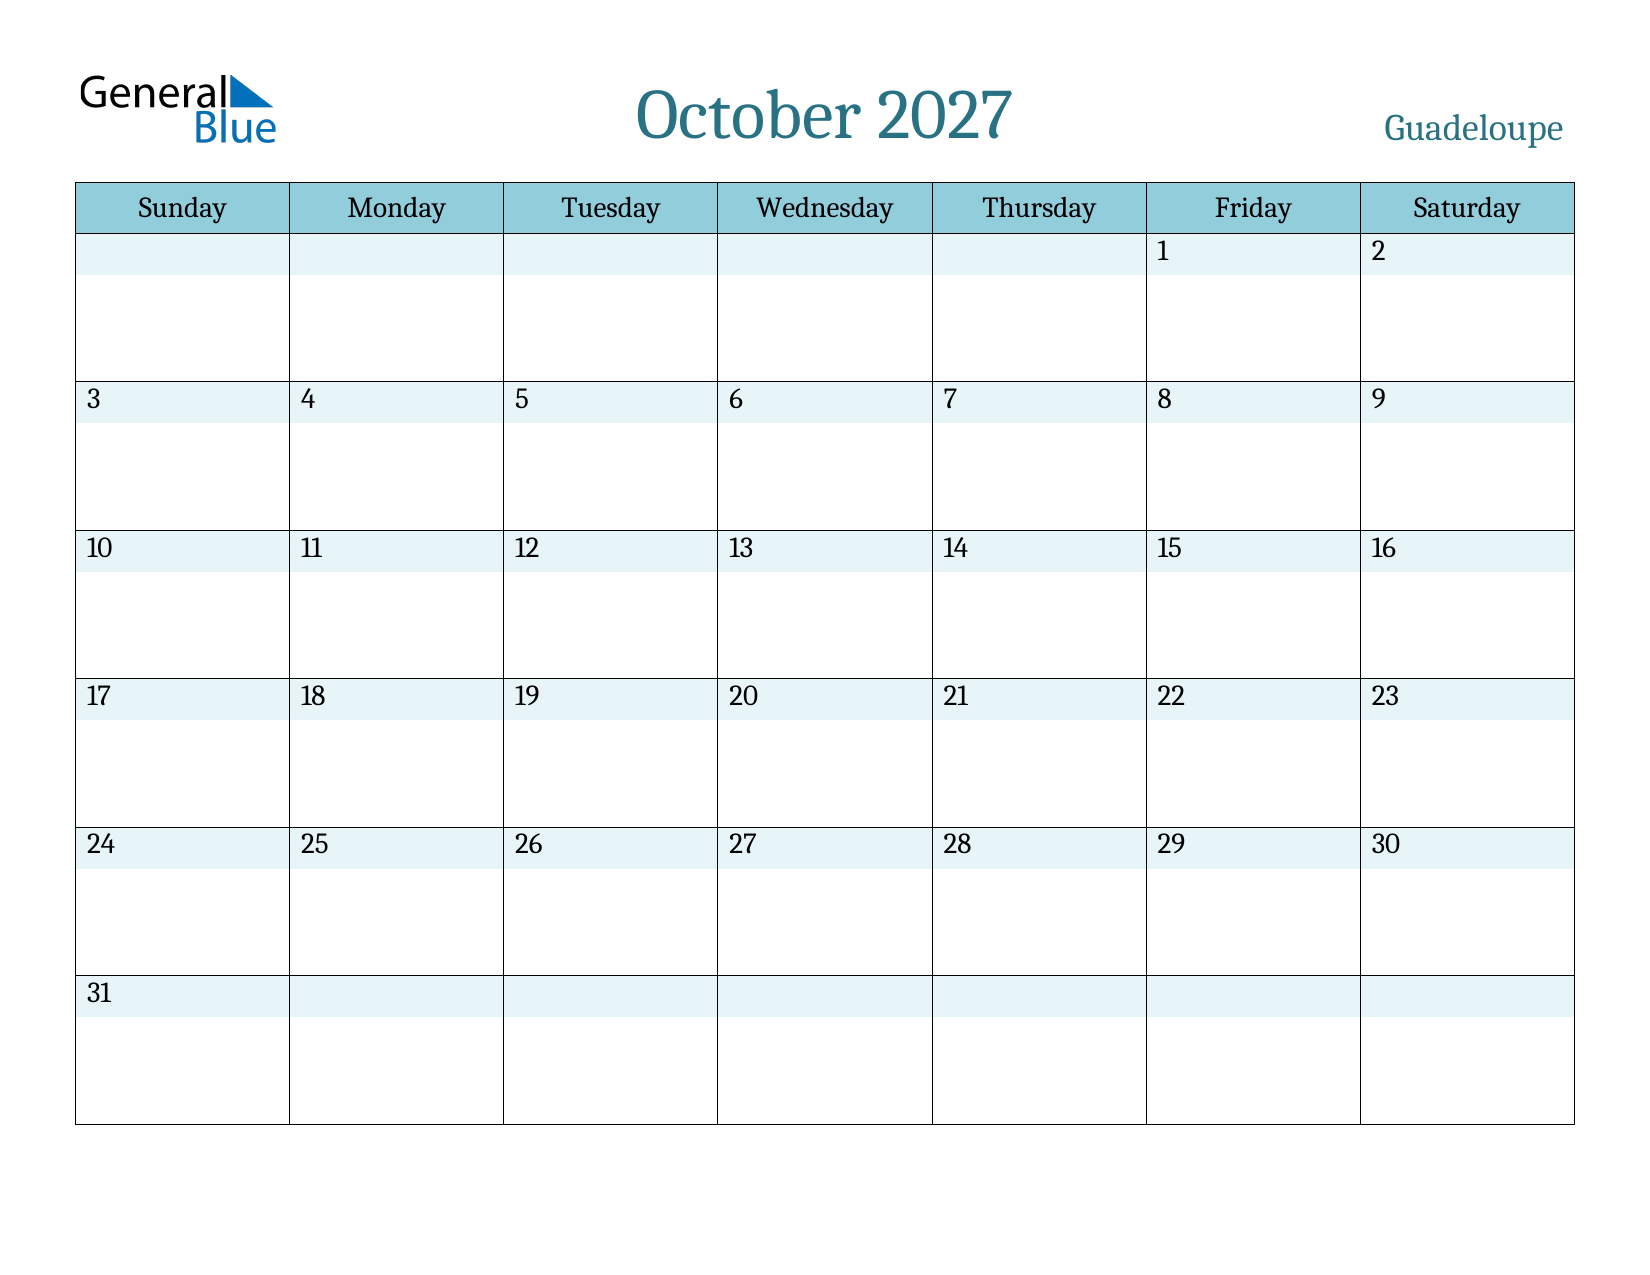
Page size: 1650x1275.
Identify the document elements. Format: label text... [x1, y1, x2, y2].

table_cell 1 [1147, 234, 1360, 275]
table_cell Wednesday [718, 183, 932, 233]
table_cell [1361, 976, 1574, 1017]
table_cell 30 [1361, 828, 1574, 869]
table_cell [1361, 423, 1574, 530]
table_cell [933, 720, 1146, 827]
table_cell 3 [76, 382, 289, 423]
table_cell [1361, 720, 1574, 827]
table_cell [1361, 869, 1574, 975]
table_cell [933, 275, 1146, 381]
table_cell 28 [933, 828, 1146, 869]
table_cell [718, 869, 932, 975]
table_cell Saturday [1361, 183, 1574, 233]
table_cell [290, 1017, 503, 1123]
table_cell [718, 1017, 932, 1123]
table_cell 15 [1147, 531, 1360, 572]
table_cell [718, 275, 932, 381]
table_cell 6 [718, 382, 932, 423]
table_cell 17 [76, 679, 289, 720]
table_cell 16 [1361, 531, 1574, 572]
table_cell 14 [933, 531, 1146, 572]
table_cell [718, 572, 932, 678]
table_cell [718, 976, 932, 1017]
table_cell 31 [76, 976, 289, 1017]
table_cell [76, 1017, 289, 1123]
table_cell [718, 423, 932, 530]
table_cell [290, 275, 503, 381]
table_cell [1147, 720, 1360, 827]
table_cell [504, 572, 717, 678]
table_cell [1147, 275, 1360, 381]
table_cell [504, 234, 717, 275]
table_cell [933, 234, 1146, 275]
table_cell [1147, 572, 1360, 678]
table_cell 22 [1147, 679, 1360, 720]
table_cell Sunday [76, 183, 289, 233]
table_header October 2027 [504, 75, 1146, 182]
table_cell [290, 572, 503, 678]
table_cell [1147, 423, 1360, 530]
table_cell [933, 869, 1146, 975]
table_cell [504, 869, 717, 975]
table_cell [290, 976, 503, 1017]
table_cell 26 [504, 828, 717, 869]
table_cell [504, 423, 717, 530]
table_cell [76, 423, 289, 530]
table_cell [504, 976, 717, 1017]
table_cell 8 [1147, 382, 1360, 423]
table_cell 29 [1147, 828, 1360, 869]
table_cell [1361, 275, 1574, 381]
table_cell [504, 1017, 717, 1123]
table_cell [718, 720, 932, 827]
table_cell [1147, 976, 1360, 1017]
table_cell [1361, 572, 1574, 678]
table_cell [504, 275, 717, 381]
table_cell [1361, 1017, 1574, 1123]
table_cell 10 [76, 531, 289, 572]
table_cell [933, 423, 1146, 530]
table_cell [933, 976, 1146, 1017]
table_cell [290, 234, 503, 275]
table_cell [76, 275, 289, 381]
table_cell 24 [76, 828, 289, 869]
table_cell [76, 869, 289, 975]
table_cell Tuesday [504, 183, 717, 233]
table_header [76, 75, 503, 182]
table_cell [504, 720, 717, 827]
table_cell 9 [1361, 382, 1574, 423]
table_cell 12 [504, 531, 717, 572]
table_cell [718, 234, 932, 275]
table_cell [76, 572, 289, 678]
table_cell [1147, 1017, 1360, 1123]
table_cell 25 [290, 828, 503, 869]
table_cell Monday [290, 183, 503, 233]
table_cell [933, 572, 1146, 678]
table_cell 19 [504, 679, 717, 720]
table_cell [290, 869, 503, 975]
table_cell Thursday [933, 183, 1146, 233]
table_cell 4 [290, 382, 503, 423]
table_cell 2 [1361, 234, 1574, 275]
table_cell 5 [504, 382, 717, 423]
table_cell 20 [718, 679, 932, 720]
table_cell [290, 720, 503, 827]
table_cell [290, 423, 503, 530]
table_cell 13 [718, 531, 932, 572]
table_header Guadeloupe [1146, 75, 1574, 182]
table_cell 27 [718, 828, 932, 869]
table_cell 11 [290, 531, 503, 572]
picture [80, 75, 276, 143]
table_cell [76, 720, 289, 827]
table_cell 23 [1361, 679, 1574, 720]
table_cell 7 [933, 382, 1146, 423]
table_cell [933, 1017, 1146, 1123]
table_cell [1147, 869, 1360, 975]
table_cell 18 [290, 679, 503, 720]
table_cell Friday [1147, 183, 1360, 233]
table_cell [76, 234, 289, 275]
table_cell 21 [933, 679, 1146, 720]
